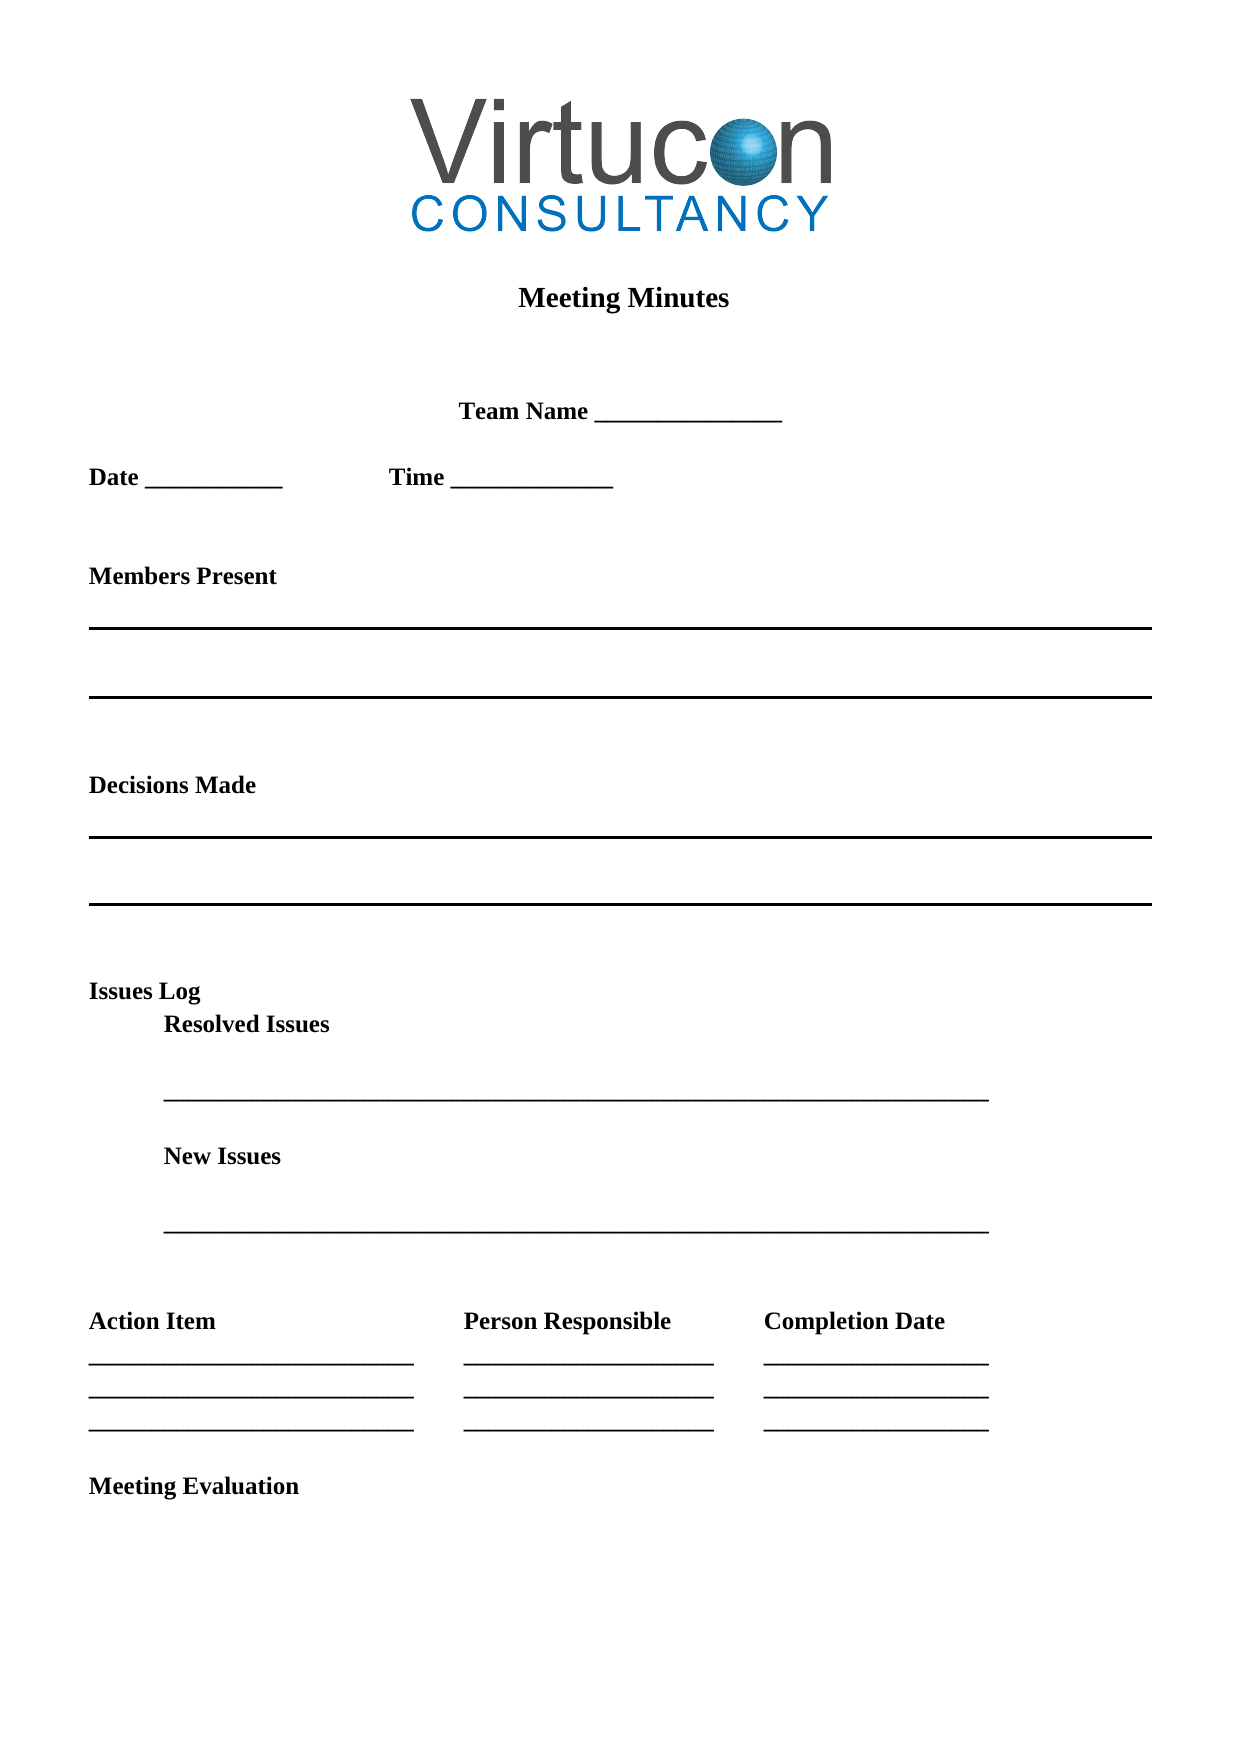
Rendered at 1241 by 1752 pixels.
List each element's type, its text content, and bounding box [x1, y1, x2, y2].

text Meeting Evaluation [89, 1471, 1152, 1500]
text Meeting Minutes [89, 280, 1152, 314]
text __________________________ ____________________ __________________ [89, 1405, 1152, 1434]
text Issues Log [89, 976, 1152, 1005]
text Resolved Issues [89, 1009, 1152, 1038]
text __________________________ ____________________ __________________ [89, 1339, 1152, 1368]
text Decisions Made [89, 770, 1152, 798]
picture [405, 88, 836, 238]
text New Issues [89, 1141, 1152, 1170]
text __________________________________________________________________ [89, 1075, 1152, 1104]
text Action Item Person Responsible Completion Date [89, 1306, 1152, 1335]
text Members Present [89, 561, 1152, 590]
text __________________________________________________________________ [89, 1207, 1152, 1236]
text __________________________ ____________________ __________________ [89, 1372, 1152, 1401]
text Date ___________ Time _____________ [89, 462, 1152, 491]
text Team Name _______________ [89, 396, 1152, 425]
